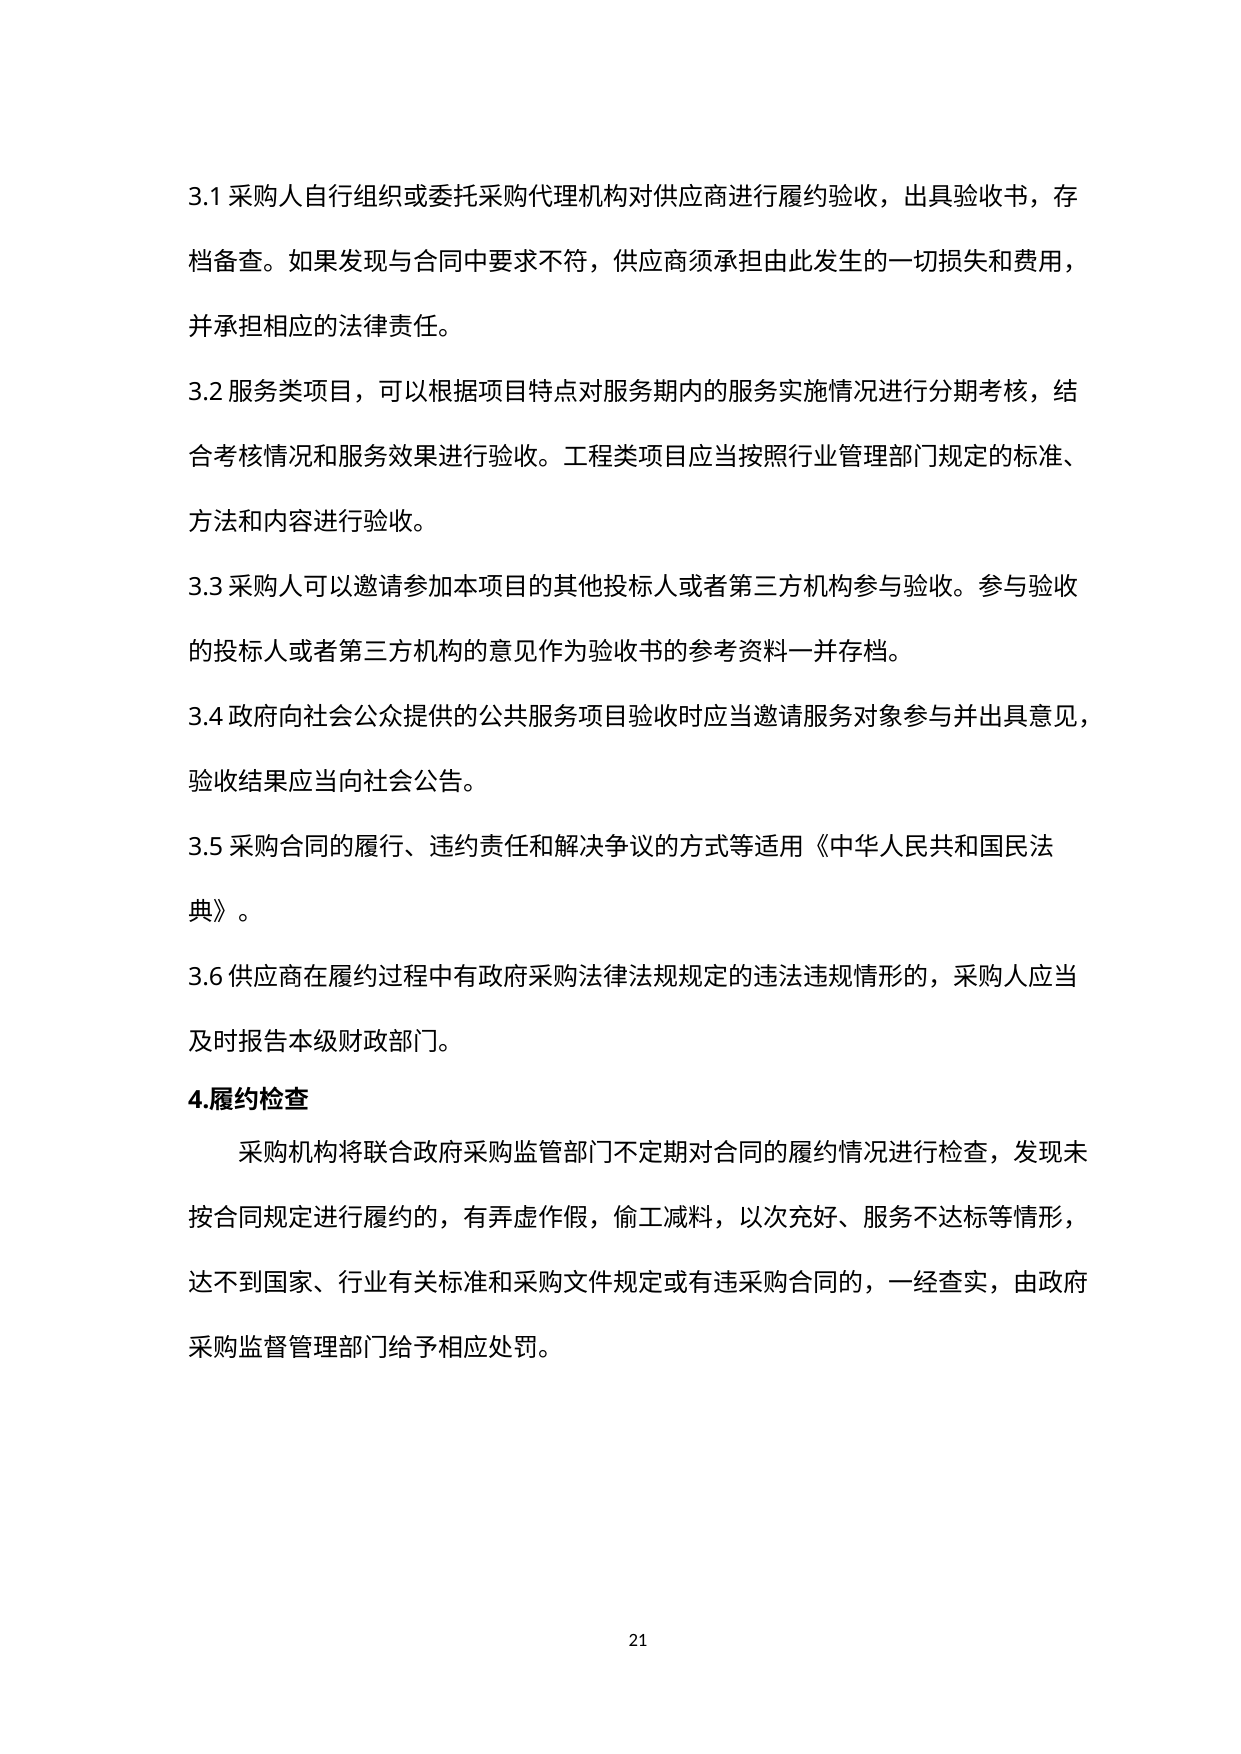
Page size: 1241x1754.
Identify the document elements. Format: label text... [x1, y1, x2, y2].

text 3.6供应商在履约过程中有政府采购法律法规规定的违法违规情形的，采购人应当及时报告本级财政部门。 [188, 942, 1088, 1072]
text 4.履约检查 [188, 1072, 1088, 1118]
text 3.1采购人自行组织或委托采购代理机构对供应商进行履约验收，出具验收书，存档备查。如果发现与合同中要求不符，供应商须承担由此发生的一切损失和费用，并承担相应的法律责任。 [188, 162, 1088, 357]
text 采购机构将联合政府采购监管部门不定期对合同的履约情况进行检查，发现未按合同规定进行履约的，有弄虚作假，偷工减料，以次充好、服务不达标等情形，达不到国家、行业有关标准和采购文件规定或有违采购合同的，一经查实，由政府采购监督管理部门给予相应处罚。 [188, 1118, 1088, 1378]
text 3.2服务类项目，可以根据项目特点对服务期内的服务实施情况进行分期考核，结合考核情况和服务效果进行验收。工程类项目应当按照行业管理部门规定的标准、方法和内容进行验收。 [188, 357, 1088, 552]
text 3.3采购人可以邀请参加本项目的其他投标人或者第三方机构参与验收。参与验收的投标人或者第三方机构的意见作为验收书的参考资料一并存档。 [188, 552, 1088, 682]
text 3.5 采购合同的履行、违约责任和解决争议的方式等适用《中华人民共和国民法典》。 [188, 812, 1088, 942]
text 3.4政府向社会公众提供的公共服务项目验收时应当邀请服务对象参与并出具意见，验收结果应当向社会公告。 [188, 682, 1088, 812]
